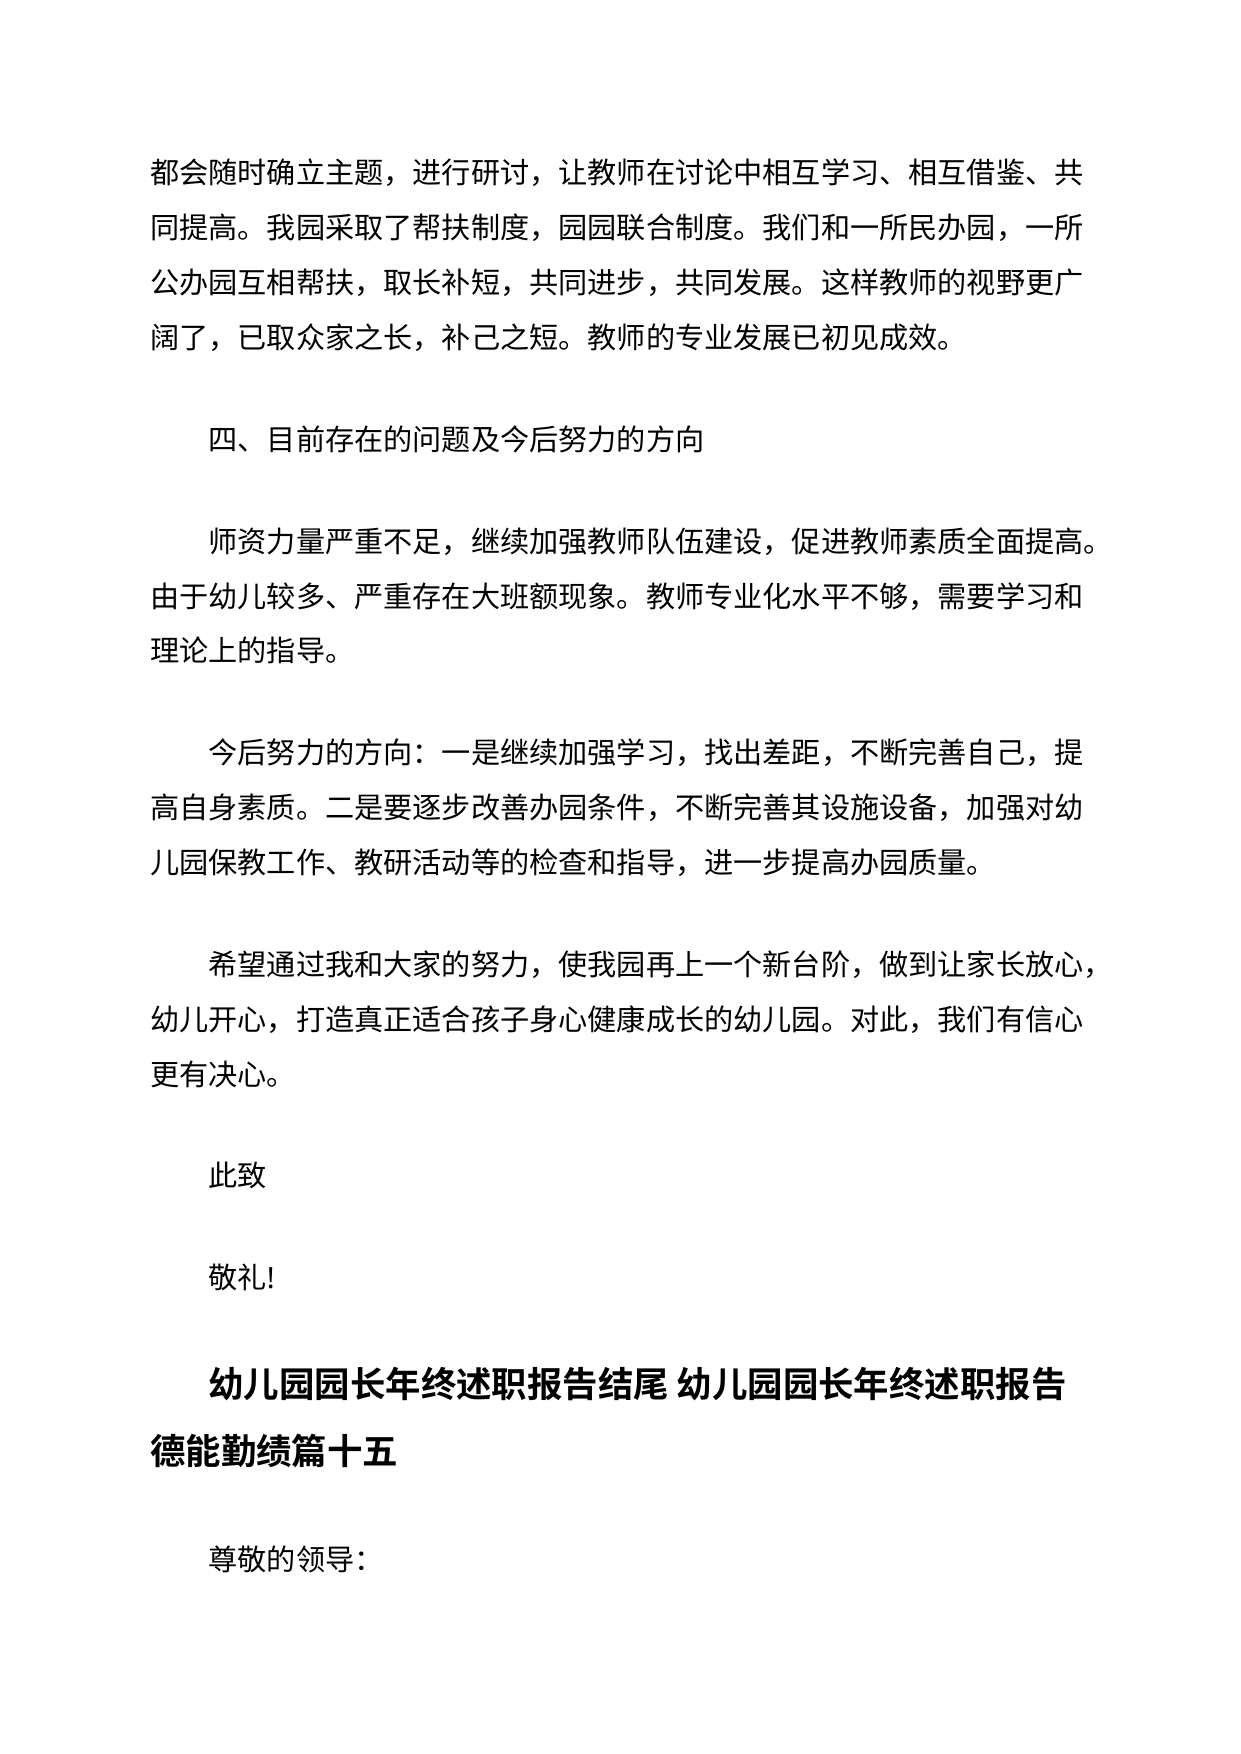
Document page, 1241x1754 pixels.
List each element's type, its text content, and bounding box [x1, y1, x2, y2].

text 尊敬的领导： [150, 1537, 1090, 1579]
text 幼儿园园长年终述职报告结尾 幼儿园园长年终述职报告德能勤绩篇十五 [150, 1357, 1090, 1474]
text 希望通过我和大家的努力，使我园再上一个新台阶，做到让家长放心，幼儿开心，打造真正适合孩子身心健康成长的幼儿园。对此，我们有信心更有决心。 [150, 941, 1090, 1093]
text 今后努力的方向：一是继续加强学习，找出差距，不断完善自己，提高自身素质。二是要逐步改善办园条件，不断完善其设施设备，加强对幼儿园保教工作、教研活动等的检查和指导，进一步提高办园质量。 [150, 730, 1090, 882]
text 敬礼! [150, 1255, 1090, 1297]
text 此致 [150, 1153, 1090, 1195]
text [150, 150, 1090, 357]
text 师资力量严重不足，继续加强教师队伍建设，促进教师素质全面提高。由于幼儿较多、严重存在大班额现象。教师专业化水平不够，需要学习和理论上的指导。 [150, 518, 1090, 670]
text 四、目前存在的问题及今后努力的方向 [150, 416, 1090, 459]
